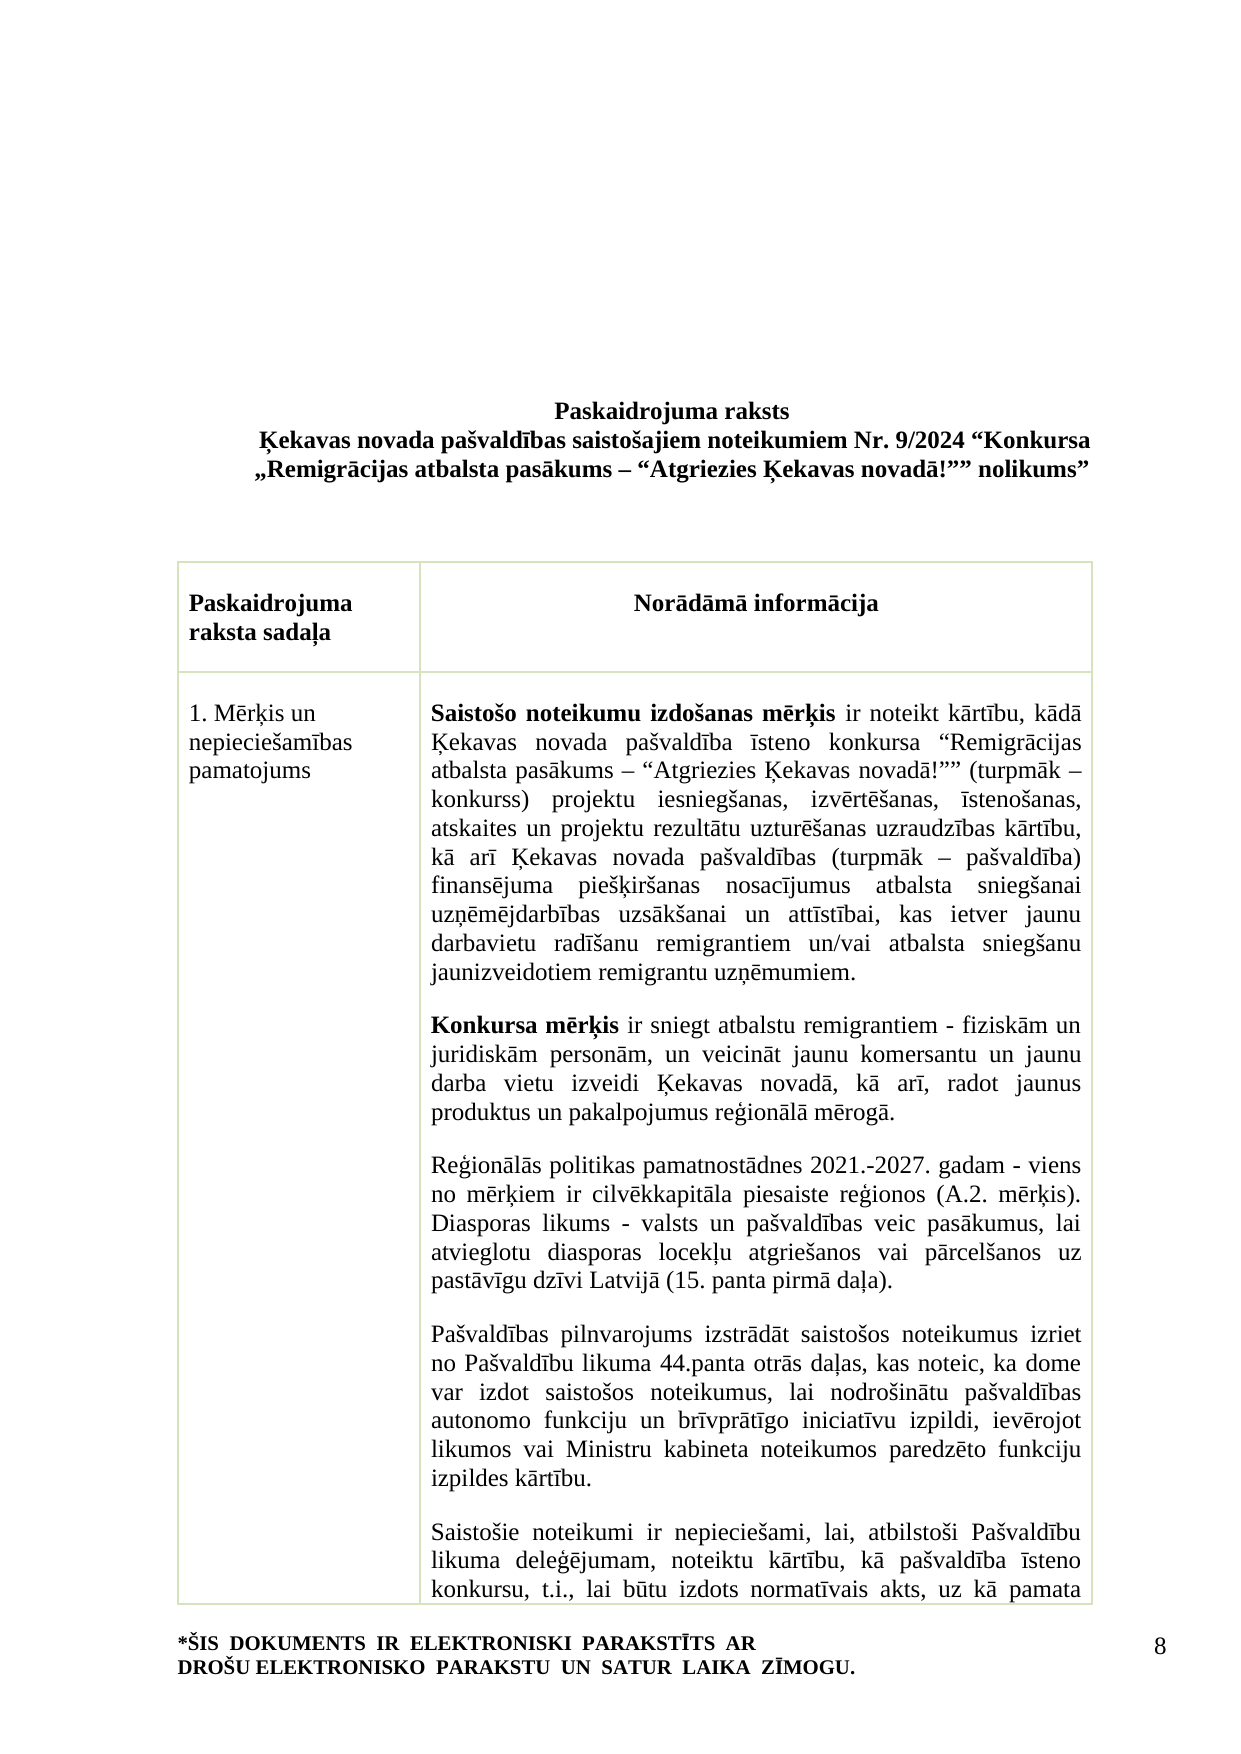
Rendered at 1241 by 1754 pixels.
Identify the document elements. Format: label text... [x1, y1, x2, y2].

table_header Norādāmā informācija [421, 563, 1091, 671]
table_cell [421, 673, 1091, 1603]
text Paskaidrojuma raksts Ķekavas novada pašvaldības saistošajiem noteikumiem Nr. 9/2024 “Konkursa „Remigrācijas atbalsta pasākums – “Atgriezies Ķekavas novadā!”” nolikums” [177, 396, 1167, 482]
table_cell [179, 673, 419, 1603]
table_header Paskaidrojuma raksta sadaļa [179, 563, 419, 671]
